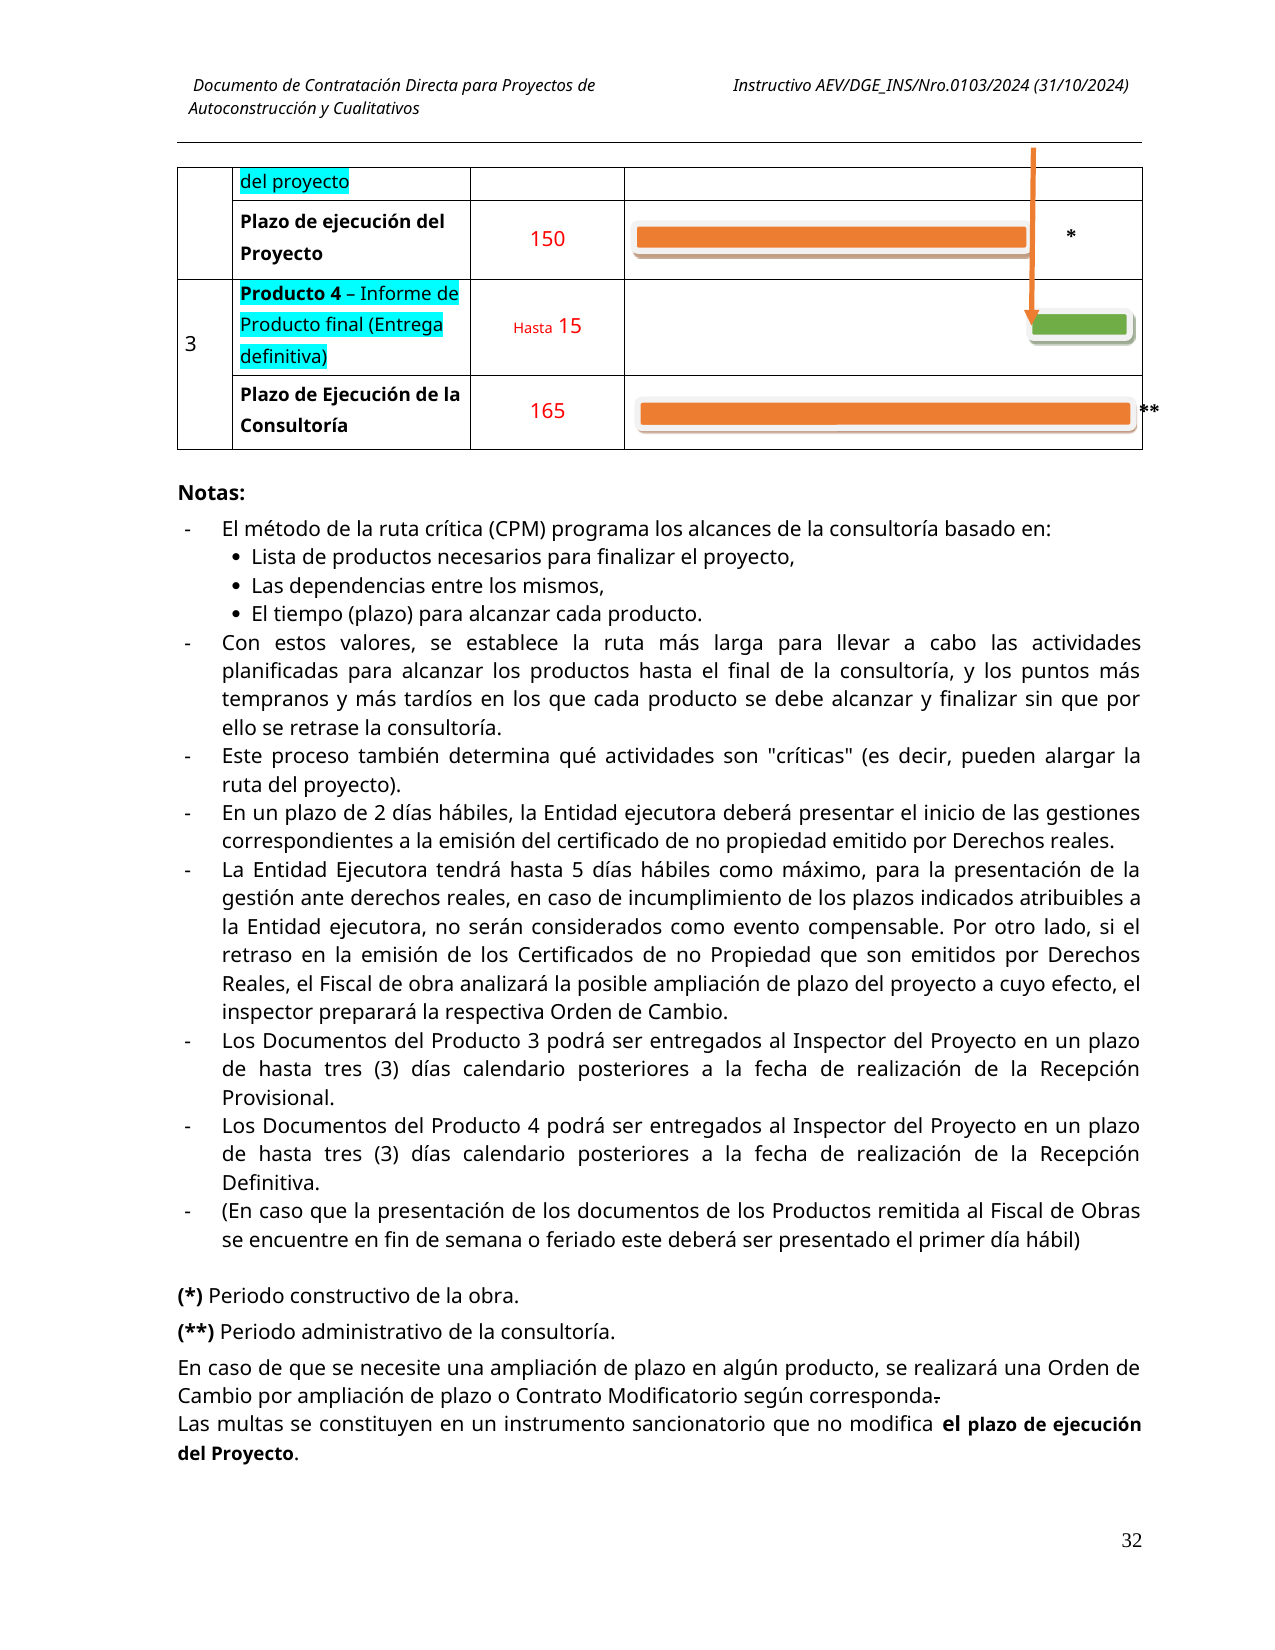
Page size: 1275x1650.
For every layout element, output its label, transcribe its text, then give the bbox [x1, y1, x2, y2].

list Las dependencias entre los mismos, [232, 571, 1142, 599]
text (**) Periodo administrativo de la consultoría. [177, 1317, 1142, 1346]
table_cell [1036, 168, 1142, 199]
table_cell Plazo de Ejecución de la Consultoría [233, 376, 470, 449]
table_cell [625, 280, 1142, 375]
list El tiempo (plazo) para alcanzar cada producto. [232, 599, 1142, 628]
list Los Documentos del Producto 4 podrá ser entregados al Inspector del Proyecto en un plazo de hasta tres (3) días calendario posteriores a la fecha de realización de la Recepción Definitiva. [184, 1111, 1142, 1196]
list El método de la ruta crítica (CPM) programa los alcances de la consultoría basado en: [184, 514, 1142, 542]
table_cell 165 [471, 376, 624, 449]
table_cell [1035, 201, 1142, 279]
list Lista de productos necesarios para finalizar el proyecto, [232, 542, 1142, 571]
table_cell 150 [471, 201, 624, 279]
table_cell 3 [178, 280, 232, 449]
table_cell [625, 376, 1142, 449]
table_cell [233, 168, 470, 199]
list Con estos valores, se establece la ruta más larga para llevar a cabo las actividades planificadas para alcanzar los productos hasta el final de la consultoría, y los puntos más tempranos y más tardíos en los que cada producto se debe alcanzar y finalizar sin que por ello se retrase la consultoría. [184, 628, 1142, 741]
table_cell [625, 168, 1030, 199]
text Notas: [177, 478, 1142, 507]
table_cell [625, 201, 1030, 279]
table_cell Producto 4 – Informe de Producto final (Entrega definitiva) [233, 280, 470, 375]
text En caso de que se necesite una ampliación de plazo en algún producto, se realizará una Orden de Cambio por ampliación de plazo o Contrato Modificatorio según corresponda. [177, 1353, 1142, 1409]
table_cell Plazo de ejecución del Proyecto [233, 201, 470, 279]
list (En caso que la presentación de los documentos de los Productos remitida al Fiscal de Obras se encuentre en fin de semana o feriado este deberá ser presentado el primer día hábil) [184, 1196, 1142, 1253]
text (*) Periodo constructivo de la obra. [177, 1282, 1142, 1310]
table_cell Hasta 15 [471, 280, 624, 375]
list La Entidad Ejecutora tendrá hasta 5 días hábiles como máximo, para la presentación de la gestión ante derechos reales, en caso de incumplimiento de los plazos indicados atribuibles a la Entidad ejecutora, no serán considerados como evento compensable. Por otro lado, si el retraso en la emisión de los Certificados de no Propiedad que son emitidos por Derechos Reales, el Fiscal de obra analizará la posible ampliación de plazo del proyecto a cuyo efecto, el inspector preparará la respectiva Orden de Cambio. [184, 855, 1142, 1026]
table_cell 55 [471, 168, 624, 199]
text Las multas se constituyen en un instrumento sancionatorio que no modifica el plazo de ejecución del Proyecto. [177, 1409, 1142, 1466]
list En un plazo de 2 días hábiles, la Entidad ejecutora deberá presentar el inicio de las gestiones correspondientes a la emisión del certificado de no propiedad emitido por Derechos reales. [184, 798, 1142, 855]
list Este proceso también determina qué actividades son "críticas" (es decir, pueden alargar la ruta del proyecto). [184, 741, 1142, 798]
list Los Documentos del Producto 3 podrá ser entregados al Inspector del Proyecto en un plazo de hasta tres (3) días calendario posteriores a la fecha de realización de la Recepción Provisional. [184, 1026, 1142, 1111]
